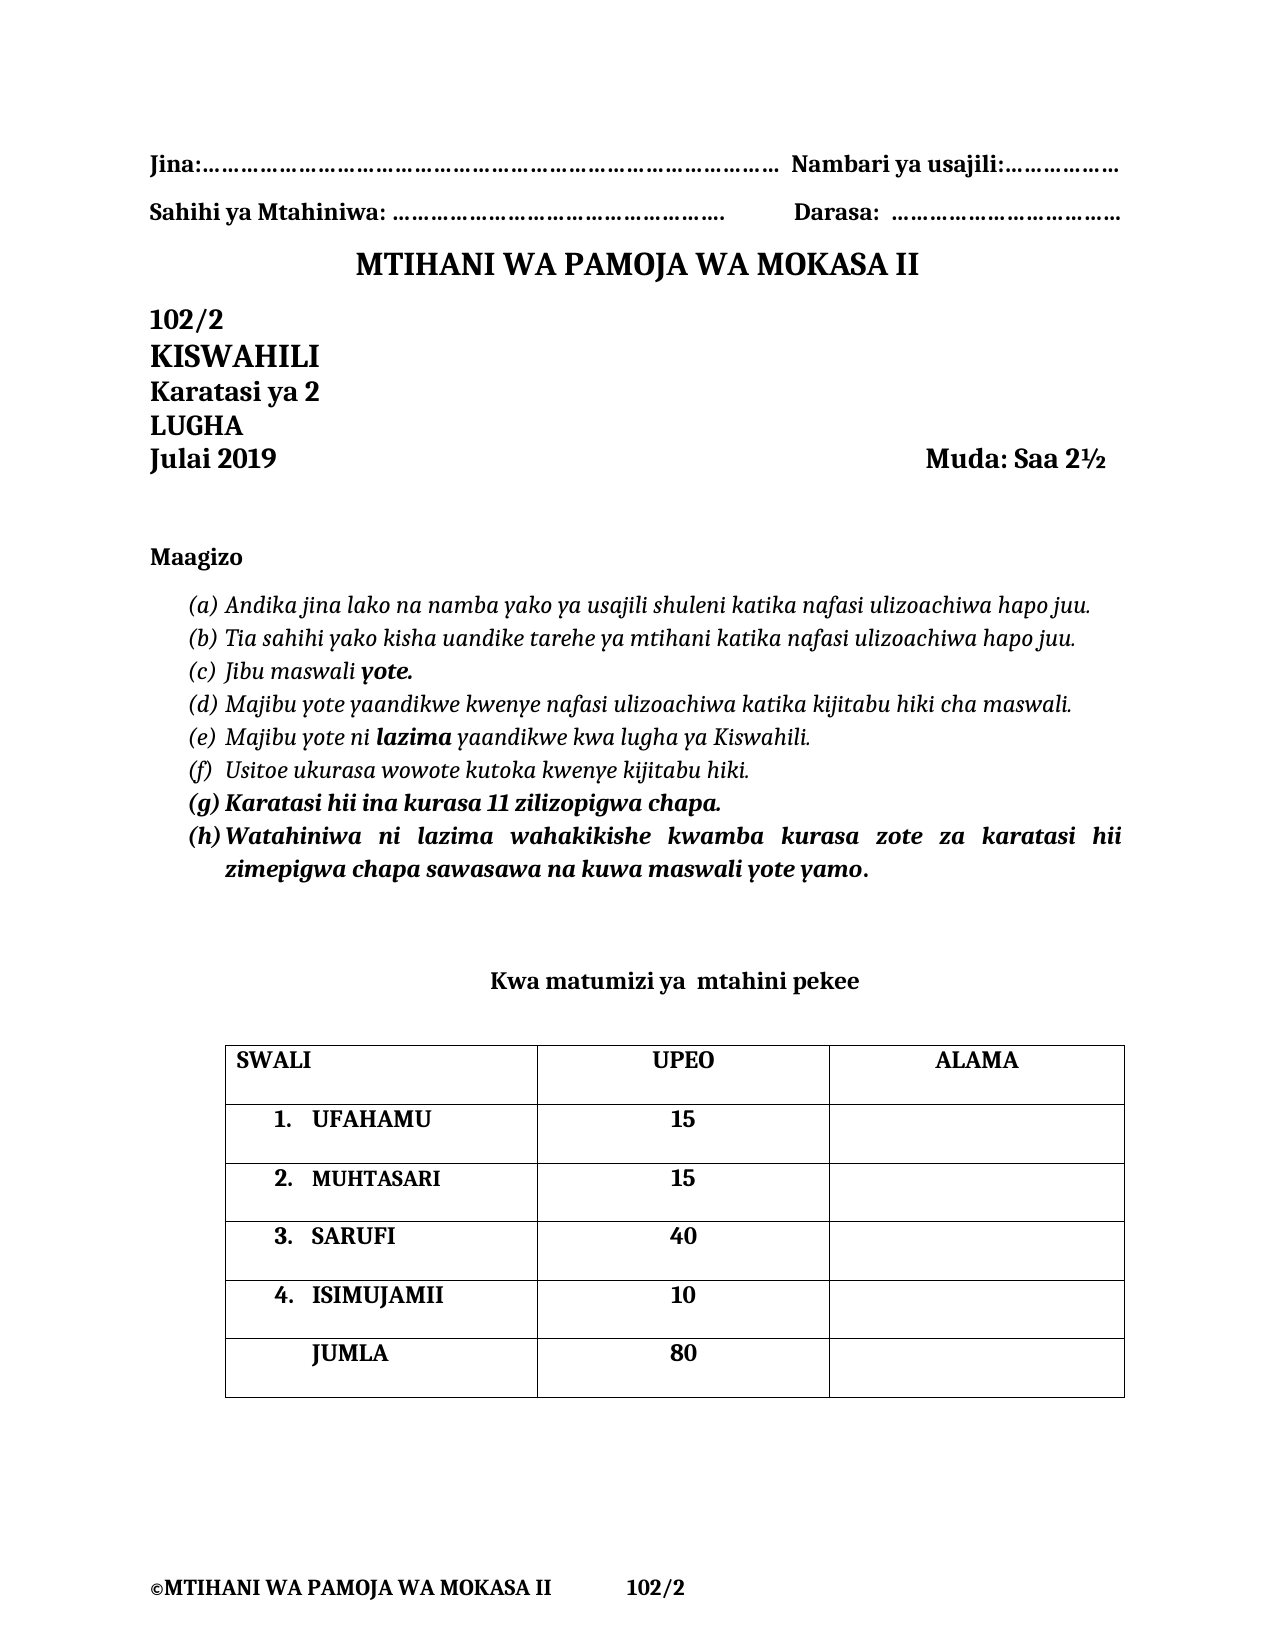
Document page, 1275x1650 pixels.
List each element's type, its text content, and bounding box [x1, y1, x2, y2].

table_cell 15 [538, 1105, 829, 1162]
text Maagizo [150, 543, 1125, 572]
table_cell ISIMUJAMII [226, 1281, 537, 1338]
list Jibu maswali yote. [187, 657, 1125, 685]
table_cell [830, 1281, 1124, 1338]
list Usitoe ukurasa wowote kutoka kwenye kijitabu hiki. [187, 756, 1125, 784]
text 102/2 [150, 303, 1125, 337]
text Julai 2019 Muda: Saa 2½ [150, 442, 1125, 476]
text MTIHANI WA PAMOJA WA MOKASA II [150, 245, 1125, 284]
table_cell [830, 1222, 1124, 1279]
text LUGHA [150, 409, 1125, 442]
table_cell SARUFI [226, 1222, 537, 1279]
table_cell 80 [538, 1339, 829, 1397]
table_cell MUHTASARI [226, 1164, 537, 1221]
table_header UPEO [538, 1046, 829, 1104]
table_cell 40 [538, 1222, 829, 1279]
text Karatasi ya 2 [150, 375, 1125, 409]
list Tia sahihi yako kisha uandike tarehe ya mtihani katika nafasi ulizoachiwa hapo juu. [187, 624, 1125, 652]
list Watahiniwa ni lazima wahakikishe kwamba kurasa zote za karatasi hii zimepigwa chapa sawasawa na kuwa maswali yote yamo. [187, 822, 1125, 883]
table_cell UFAHAMU [226, 1105, 537, 1162]
table_cell 10 [538, 1281, 829, 1338]
text Sahihi ya Mtahiniwa: ……………………………………………. Darasa: ……………………………… [150, 198, 1125, 226]
table_cell [830, 1105, 1124, 1162]
list Karatasi hii ina kurasa 11 zilizopigwa chapa. [187, 789, 1125, 817]
list Majibu yote ni lazima yaandikwe kwa lugha ya Kiswahili. [187, 723, 1125, 751]
text Jina:……………………………………………………………………………… Nambari ya usajili:……………… [150, 150, 1125, 179]
text KISWAHILI [150, 337, 1125, 375]
table_cell [830, 1339, 1124, 1397]
list Majibu yote yaandikwe kwenye nafasi ulizoachiwa katika kijitabu hiki cha maswali. [187, 690, 1125, 718]
table_cell 15 [538, 1164, 829, 1221]
table_cell [830, 1164, 1124, 1221]
text Kwa matumizi ya mtahini pekee [225, 967, 1125, 995]
list Andika jina lako na namba yako ya usajili shuleni katika nafasi ulizoachiwa hapo juu. [187, 591, 1125, 619]
table_cell JUMLA [226, 1339, 537, 1397]
table_header SWALI [226, 1046, 537, 1104]
table_header ALAMA [830, 1046, 1124, 1104]
